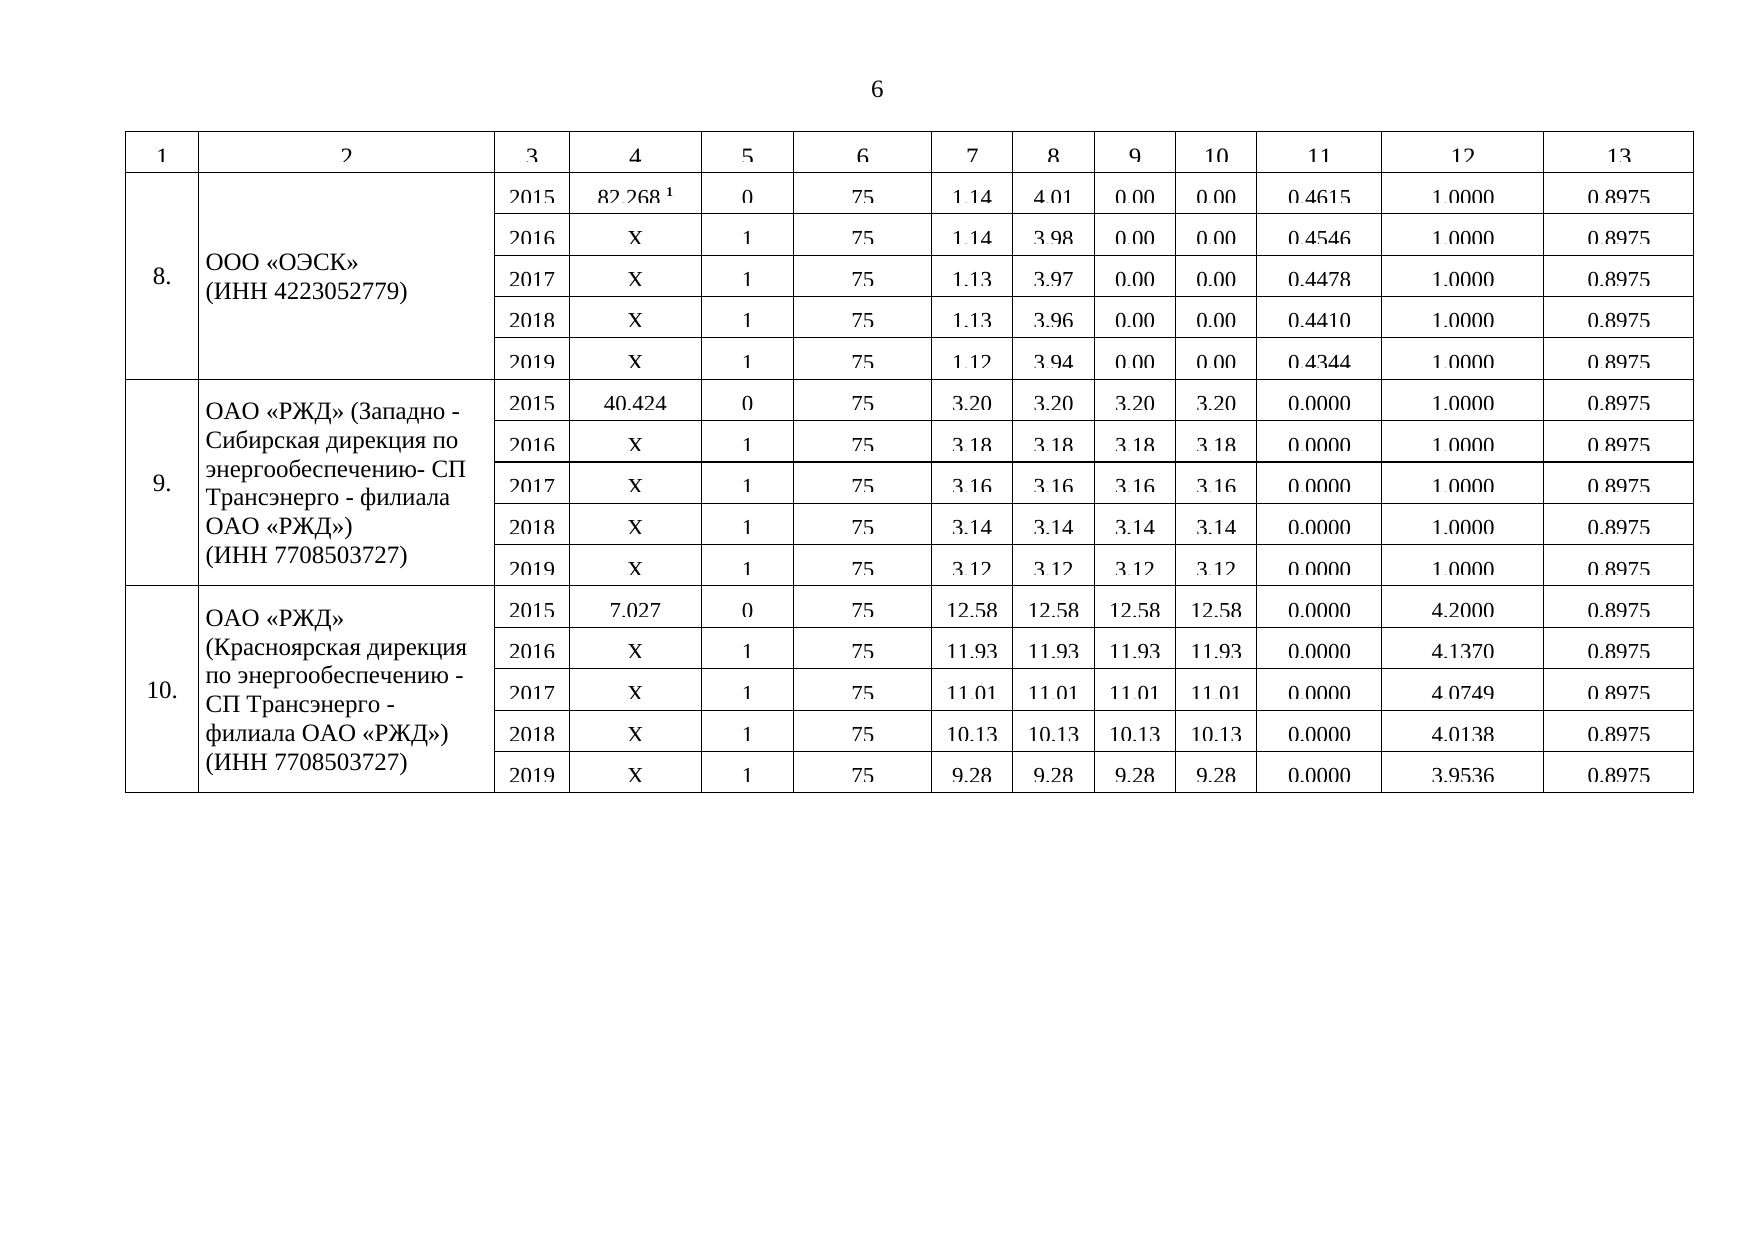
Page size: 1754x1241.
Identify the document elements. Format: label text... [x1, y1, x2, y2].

table_cell 0,8975 [1544, 669, 1693, 709]
table_cell 2017 [495, 669, 569, 709]
table_cell X [570, 338, 701, 379]
table_cell 11,01 [1013, 669, 1094, 709]
table_cell X [570, 463, 701, 503]
table_cell 0,8975 [1544, 338, 1693, 379]
table_header 11 [1257, 132, 1381, 172]
table_cell X [570, 752, 701, 792]
table_header 3 [495, 132, 569, 172]
table_cell 0,0000 [1257, 669, 1381, 709]
table_cell 0,00 [1095, 256, 1175, 296]
table_cell 8. [126, 173, 198, 379]
table_cell 0,00 [1095, 297, 1175, 337]
table_cell 1 [702, 545, 793, 585]
table_header 4 [570, 132, 701, 172]
table_cell 11,93 [1013, 628, 1094, 668]
table_cell 12,58 [932, 586, 1012, 627]
table_cell 75 [794, 752, 931, 792]
table_cell 1,0000 [1382, 173, 1543, 213]
table_cell 82,268 1 [570, 173, 701, 213]
table_cell 10,13 [932, 711, 1012, 751]
table_cell X [570, 545, 701, 585]
table_cell 2016 [495, 421, 569, 461]
table_cell 11,01 [1176, 669, 1256, 709]
table_cell 1 [702, 297, 793, 337]
table_cell 3,9536 [1382, 752, 1543, 792]
table_cell 2016 [495, 214, 569, 254]
table_cell 0,8975 [1544, 173, 1693, 213]
table_cell 75 [794, 711, 931, 751]
table_cell 0,0000 [1257, 711, 1381, 751]
table_header 9 [1095, 132, 1175, 172]
table_cell 75 [794, 173, 931, 213]
table_cell 4,0749 [1382, 669, 1543, 709]
table_cell 1 [702, 338, 793, 379]
table_cell 1,0000 [1382, 380, 1543, 420]
table_cell 3,20 [1013, 380, 1094, 420]
table_cell 0,4546 [1257, 214, 1381, 254]
table_cell 10,13 [1176, 711, 1256, 751]
table_cell 2017 [495, 463, 569, 503]
table_cell 0,0000 [1257, 545, 1381, 585]
table_cell 0 [702, 173, 793, 213]
table_header 2 [199, 132, 494, 172]
table_cell 0,8975 [1544, 752, 1693, 792]
table_cell 1,0000 [1382, 297, 1543, 337]
table_cell 10. [126, 586, 198, 792]
table_cell 4,1370 [1382, 628, 1543, 668]
table_cell 0,8975 [1544, 586, 1693, 627]
table_cell 2019 [495, 545, 569, 585]
table_cell 0,8975 [1544, 380, 1693, 420]
table_cell 1,13 [932, 297, 1012, 337]
table_cell 0,8975 [1544, 463, 1693, 503]
table_cell 1,0000 [1382, 214, 1543, 254]
table_cell 0,4478 [1257, 256, 1381, 296]
table_cell 0,0000 [1257, 752, 1381, 792]
table_cell 9,28 [1176, 752, 1256, 792]
table_cell 1,13 [932, 256, 1012, 296]
table_cell 10,13 [1013, 711, 1094, 751]
table_cell 3,97 [1013, 256, 1094, 296]
table_header 7 [932, 132, 1012, 172]
table_cell 1,14 [932, 173, 1012, 213]
table_cell 0,0000 [1257, 586, 1381, 627]
table_cell 1,0000 [1382, 504, 1543, 544]
table_cell 1 [702, 421, 793, 461]
table_cell 0,00 [1095, 173, 1175, 213]
table_header 5 [702, 132, 793, 172]
table_cell 7,027 [570, 586, 701, 627]
table_cell 3,20 [932, 380, 1012, 420]
table_cell 10,13 [1095, 711, 1175, 751]
table_cell 2019 [495, 338, 569, 379]
table_cell 0,8975 [1544, 711, 1693, 751]
table_cell 0,00 [1095, 338, 1175, 379]
table_cell 2015 [495, 586, 569, 627]
table_cell 0,0000 [1257, 628, 1381, 668]
table_cell 0,4615 [1257, 173, 1381, 213]
table_cell 11,93 [1095, 628, 1175, 668]
table_cell 0,00 [1176, 256, 1256, 296]
table_cell 11,93 [1176, 628, 1256, 668]
table_cell 2019 [495, 752, 569, 792]
table_cell 0,4344 [1257, 338, 1381, 379]
table_cell 12,58 [1176, 586, 1256, 627]
table_cell 3,96 [1013, 297, 1094, 337]
table_cell 1,0000 [1382, 545, 1543, 585]
table_cell 1 [702, 504, 793, 544]
table_cell 3,14 [932, 504, 1012, 544]
table_cell 11,01 [1095, 669, 1175, 709]
table_cell 2016 [495, 628, 569, 668]
table_cell 12,58 [1095, 586, 1175, 627]
table_cell 0,00 [1176, 173, 1256, 213]
table_cell 0,00 [1176, 214, 1256, 254]
table_cell X [570, 504, 701, 544]
table_cell 3,98 [1013, 214, 1094, 254]
table_cell 11,01 [932, 669, 1012, 709]
table_cell 75 [794, 256, 931, 296]
table_cell 2018 [495, 297, 569, 337]
table_cell 9,28 [932, 752, 1012, 792]
table_cell 4,0138 [1382, 711, 1543, 751]
table_cell X [570, 297, 701, 337]
table_cell 1 [702, 463, 793, 503]
table_header 8 [1013, 132, 1094, 172]
table_cell 0,0000 [1257, 504, 1381, 544]
table_cell 3,12 [932, 545, 1012, 585]
table_cell 0 [702, 380, 793, 420]
table_cell 3,16 [1013, 463, 1094, 503]
table_cell 3,20 [1176, 380, 1256, 420]
table_cell X [570, 421, 701, 461]
table_cell 4,2000 [1382, 586, 1543, 627]
table_cell 9,28 [1095, 752, 1175, 792]
table_cell 75 [794, 421, 931, 461]
table_header 10 [1176, 132, 1256, 172]
table_cell 3,14 [1176, 504, 1256, 544]
table_cell 3,14 [1013, 504, 1094, 544]
table_cell 75 [794, 297, 931, 337]
table_cell 1,0000 [1382, 256, 1543, 296]
table_cell 2015 [495, 380, 569, 420]
table_cell ОАО «РЖД» (Западно - Сибирская дирекция по энергообеспечению- СП Трансэнерго - филиала ОАО «РЖД») (ИНН 7708503727) [199, 380, 494, 585]
table_cell 3,16 [932, 463, 1012, 503]
table_cell 75 [794, 463, 931, 503]
table_cell 40,424 [570, 380, 701, 420]
table_cell 75 [794, 545, 931, 585]
table_cell 3,16 [1176, 463, 1256, 503]
table_cell 3,12 [1013, 545, 1094, 585]
table_cell 1 [702, 256, 793, 296]
table_cell 9. [126, 380, 198, 585]
table_header 13 [1544, 132, 1693, 172]
table_cell 0,00 [1095, 214, 1175, 254]
table_header 1 [126, 132, 198, 172]
table_cell 3,16 [1095, 463, 1175, 503]
table_cell 0,8975 [1544, 545, 1693, 585]
table_cell 1 [702, 669, 793, 709]
table_cell X [570, 669, 701, 709]
table_cell 1,12 [932, 338, 1012, 379]
table_cell 75 [794, 504, 931, 544]
table_cell 2018 [495, 711, 569, 751]
table_cell 2015 [495, 173, 569, 213]
table_cell 3,18 [932, 421, 1012, 461]
table_cell 4,01 [1013, 173, 1094, 213]
table_cell 11,93 [932, 628, 1012, 668]
table_cell X [570, 214, 701, 254]
table_cell 1 [702, 711, 793, 751]
table_cell 1 [702, 214, 793, 254]
table_cell X [570, 256, 701, 296]
table_cell 0,0000 [1257, 421, 1381, 461]
table_cell X [570, 628, 701, 668]
table_cell 12,58 [1013, 586, 1094, 627]
table_cell 0,00 [1176, 297, 1256, 337]
table_cell 75 [794, 586, 931, 627]
table_cell 2017 [495, 256, 569, 296]
table_cell 0,8975 [1544, 256, 1693, 296]
table_cell 0 [702, 586, 793, 627]
table_cell 3,20 [1095, 380, 1175, 420]
table_cell 0,8975 [1544, 297, 1693, 337]
table_cell 2018 [495, 504, 569, 544]
table_cell 1 [702, 752, 793, 792]
table_header 6 [794, 132, 931, 172]
table_cell 3,18 [1095, 421, 1175, 461]
table_cell 1 [702, 628, 793, 668]
table_cell 3,94 [1013, 338, 1094, 379]
table_cell 0,8975 [1544, 628, 1693, 668]
table_cell 3,14 [1095, 504, 1175, 544]
table_cell 1,0000 [1382, 463, 1543, 503]
table_cell 1,0000 [1382, 338, 1543, 379]
table_cell 0,0000 [1257, 463, 1381, 503]
table_cell 3,12 [1176, 545, 1256, 585]
table_cell 1,0000 [1382, 421, 1543, 461]
table_cell 0,8975 [1544, 421, 1693, 461]
table_header 12 [1382, 132, 1543, 172]
table_cell ООО «ОЭСК» (ИНН 4223052779) [199, 173, 494, 379]
table_cell 3,18 [1013, 421, 1094, 461]
table_cell 75 [794, 380, 931, 420]
table_cell 0,8975 [1544, 504, 1693, 544]
table_cell 75 [794, 628, 931, 668]
table_cell 0,8975 [1544, 214, 1693, 254]
table_cell 75 [794, 669, 931, 709]
table_cell 75 [794, 214, 931, 254]
table_cell 3,12 [1095, 545, 1175, 585]
table_cell 75 [794, 338, 931, 379]
table_cell 9,28 [1013, 752, 1094, 792]
table_cell 0,0000 [1257, 380, 1381, 420]
table_cell X [570, 711, 701, 751]
table_cell 1,14 [932, 214, 1012, 254]
table_cell 0,4410 [1257, 297, 1381, 337]
table_cell ОАО «РЖД» (Красноярская дирекция по энергообеспечению - СП Трансэнерго - филиала ОАО «РЖД») (ИНН 7708503727) [199, 586, 494, 792]
table_cell 3,18 [1176, 421, 1256, 461]
table_cell 0,00 [1176, 338, 1256, 379]
